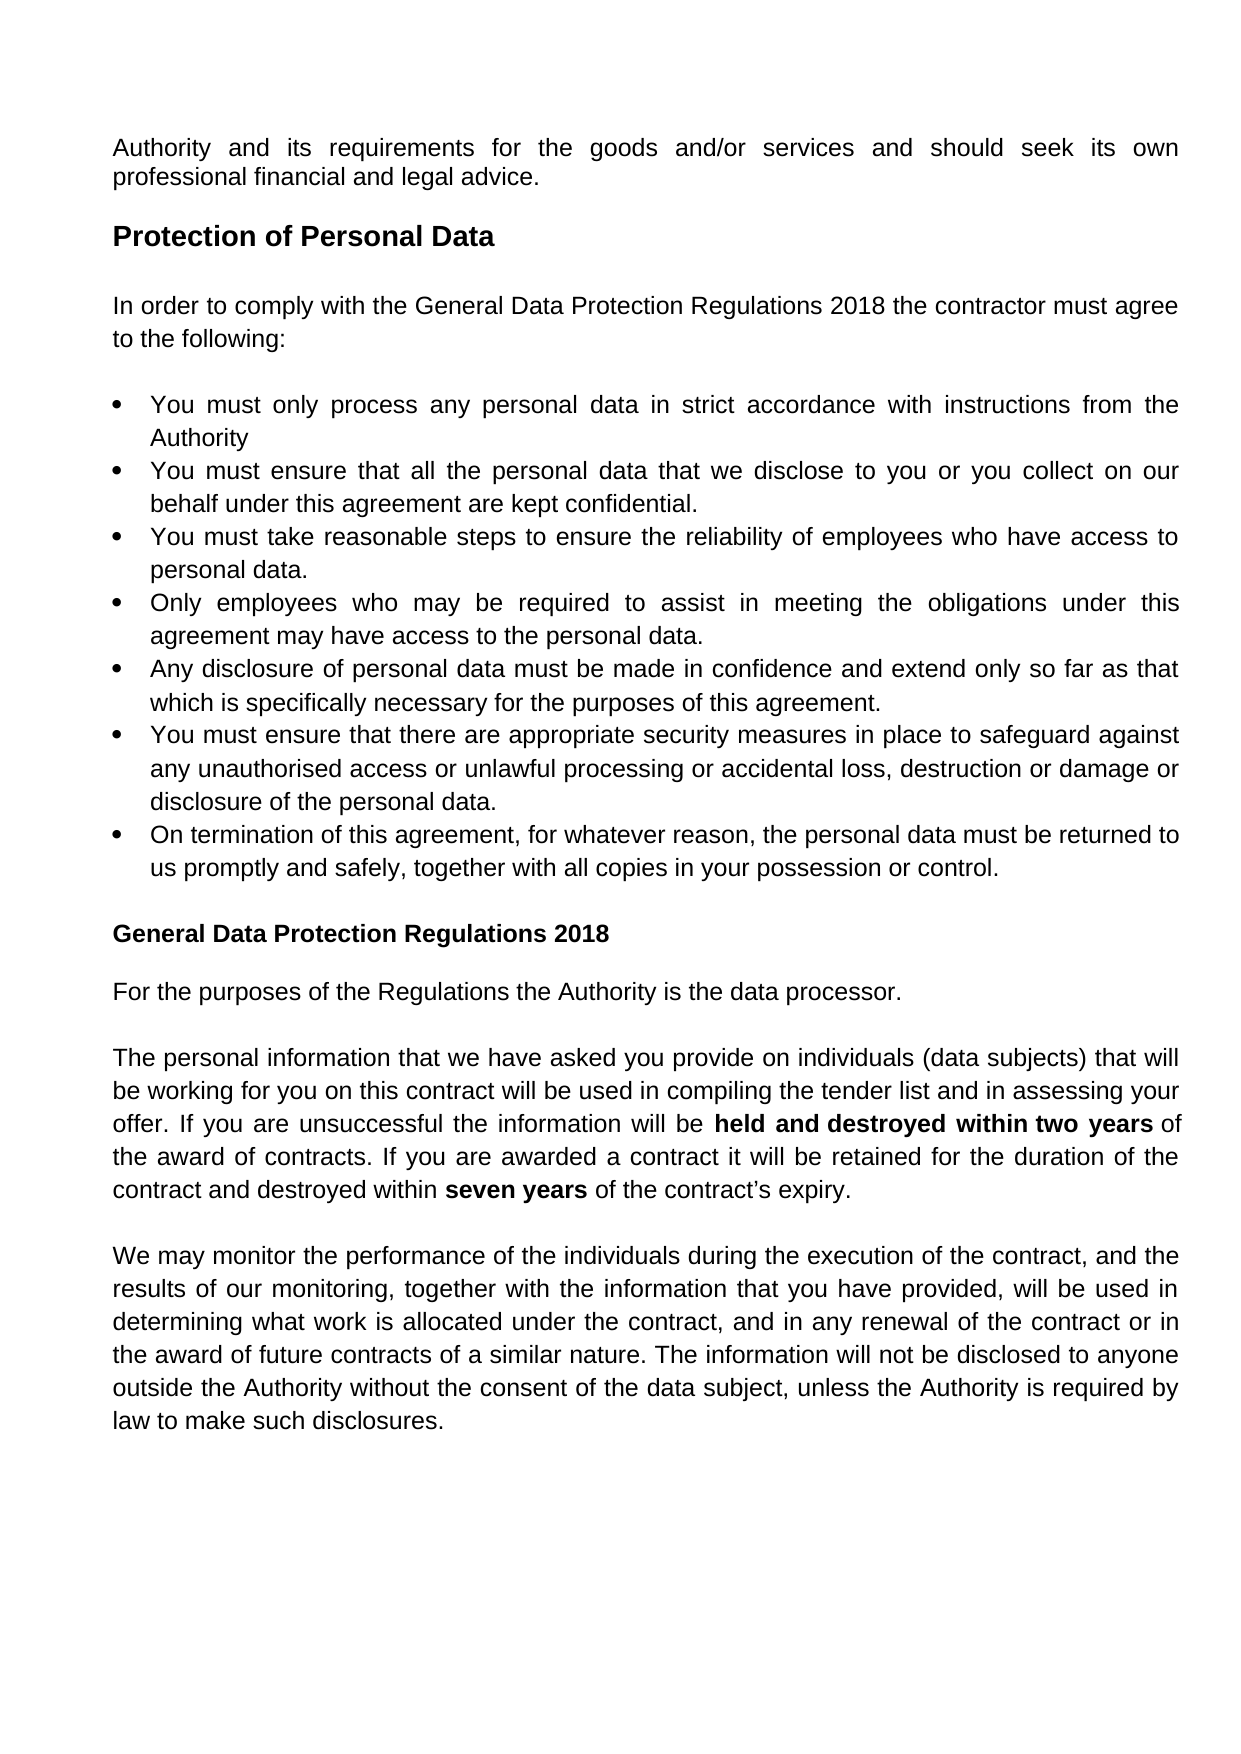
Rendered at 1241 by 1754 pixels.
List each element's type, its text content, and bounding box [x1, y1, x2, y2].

list You must only process any personal data in strict accordance with instructions from the Authority [112, 390, 1181, 452]
list Any disclosure of personal data must be made in confidence and extend only so far as that which is specifically necessary for the purposes of this agreement. [112, 654, 1181, 716]
list You must take reasonable steps to ensure the reliability of employees who have access to personal data. [112, 522, 1181, 584]
text General Data Protection Regulations 2018 [112, 919, 1181, 948]
list On termination of this agreement, for whatever reason, the personal data must be returned to us promptly and safely, together with all copies in your possession or control. [112, 820, 1181, 882]
list Only employees who may be required to assist in meeting the obligations under this agreement may have access to the personal data. [112, 588, 1181, 650]
text The personal information that we have asked you provide on individuals (data subjects) that will be working for you on this contract will be used in compiling the tender list and in assessing your offer. If you are unsuccessful the information will be held and destroyed within two years of the award of contracts. If you are awarded a contract it will be retained for the duration of the contract and destroyed within seven years of the contract’s expiry. [112, 1043, 1181, 1204]
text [112, 133, 1181, 190]
text For the purposes of the Regulations the Authority is the data processor. [112, 977, 1181, 1006]
text We may monitor the performance of the individuals during the execution of the contract, and the results of our monitoring, together with the information that you have provided, will be used in determining what work is allocated under the contract, and in any renewal of the contract or in the award of future contracts of a similar nature. The information will not be disclosed to anyone outside the Authority without the consent of the data subject, unless the Authority is required by law to make such disclosures. [112, 1241, 1181, 1435]
list You must ensure that all the personal data that we disclose to you or you collect on our behalf under this agreement are kept confidential. [112, 456, 1181, 518]
text Protection of Personal Data [112, 219, 1181, 253]
list You must ensure that there are appropriate security measures in place to safeguard against any unauthorised access or unlawful processing or accidental loss, destruction or damage or disclosure of the personal data. [112, 721, 1181, 815]
text In order to comply with the General Data Protection Regulations 2018 the contractor must agree to the following: [112, 291, 1181, 352]
